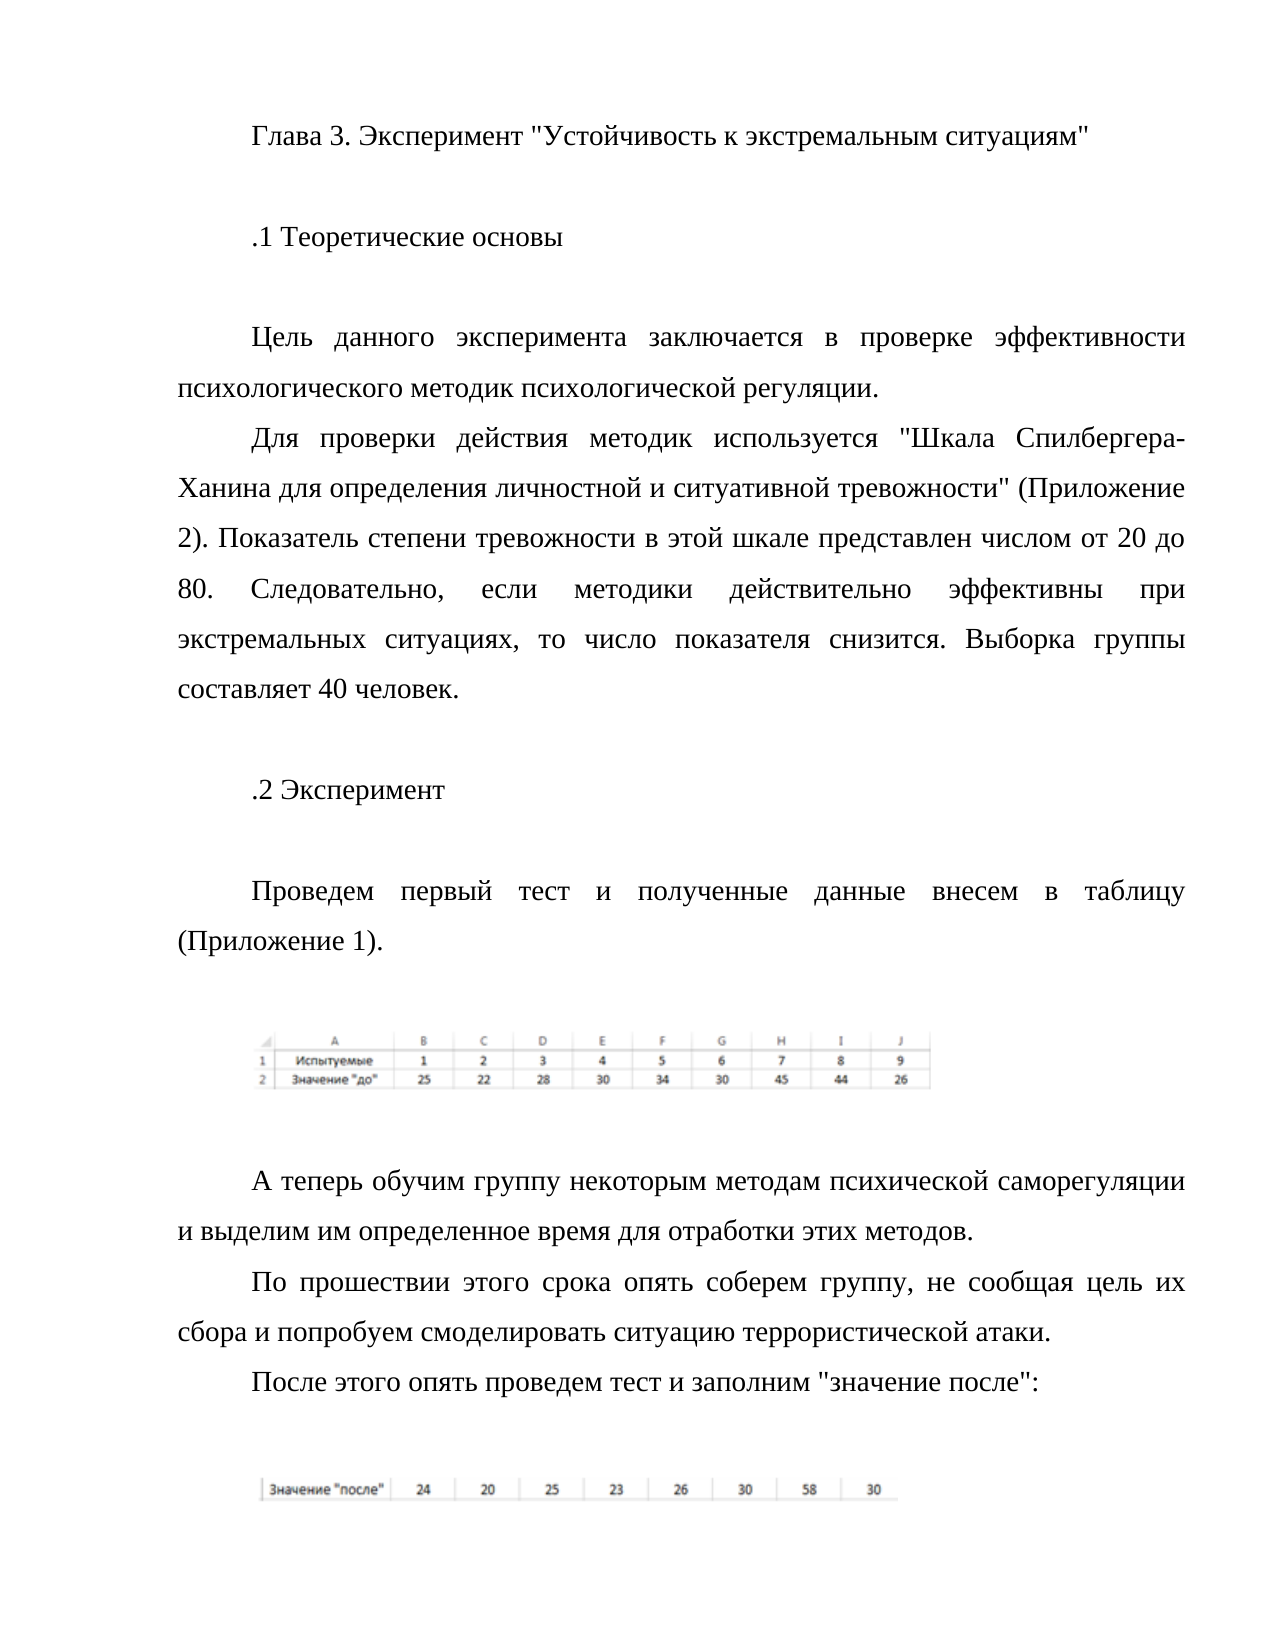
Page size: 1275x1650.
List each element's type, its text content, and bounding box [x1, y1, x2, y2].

text .2 Эксперимент [177, 772, 1186, 806]
text .1 Теоретические основы [177, 219, 1186, 252]
text Для проверки действия методик используется "Шкала Спилбергера-Ханина для определения личностной и ситуативной тревожности" (Приложение 2). Показатель степени тревожности в этой шкале представлен числом от 20 до 80. Следовательно, если методики действительно эффективны при экстремальных ситуациях, то число показателя снизится. Выборка группы составляет 40 человек. [177, 420, 1186, 705]
text По прошествии этого срока опять соберем группу, не сообщая цель их сбора и попробуем смоделировать ситуацию террористической атаки. [177, 1264, 1186, 1347]
text Цель данного эксперимента заключается в проверке эффективности психологического методик психологической регуляции. [177, 319, 1186, 403]
text Глава 3. Эксперимент "Устойчивость к экстремальным ситуациям" [177, 118, 1186, 152]
text После этого опять проведем тест и заполним "значение после": [177, 1364, 1186, 1398]
text А теперь обучим группу некоторым методам психической саморегуляции и выделим им определенное время для отработки этих методов. [177, 1163, 1186, 1247]
text Проведем первый тест и полученные данные внесем в таблицу (Приложение 1). [177, 873, 1186, 957]
